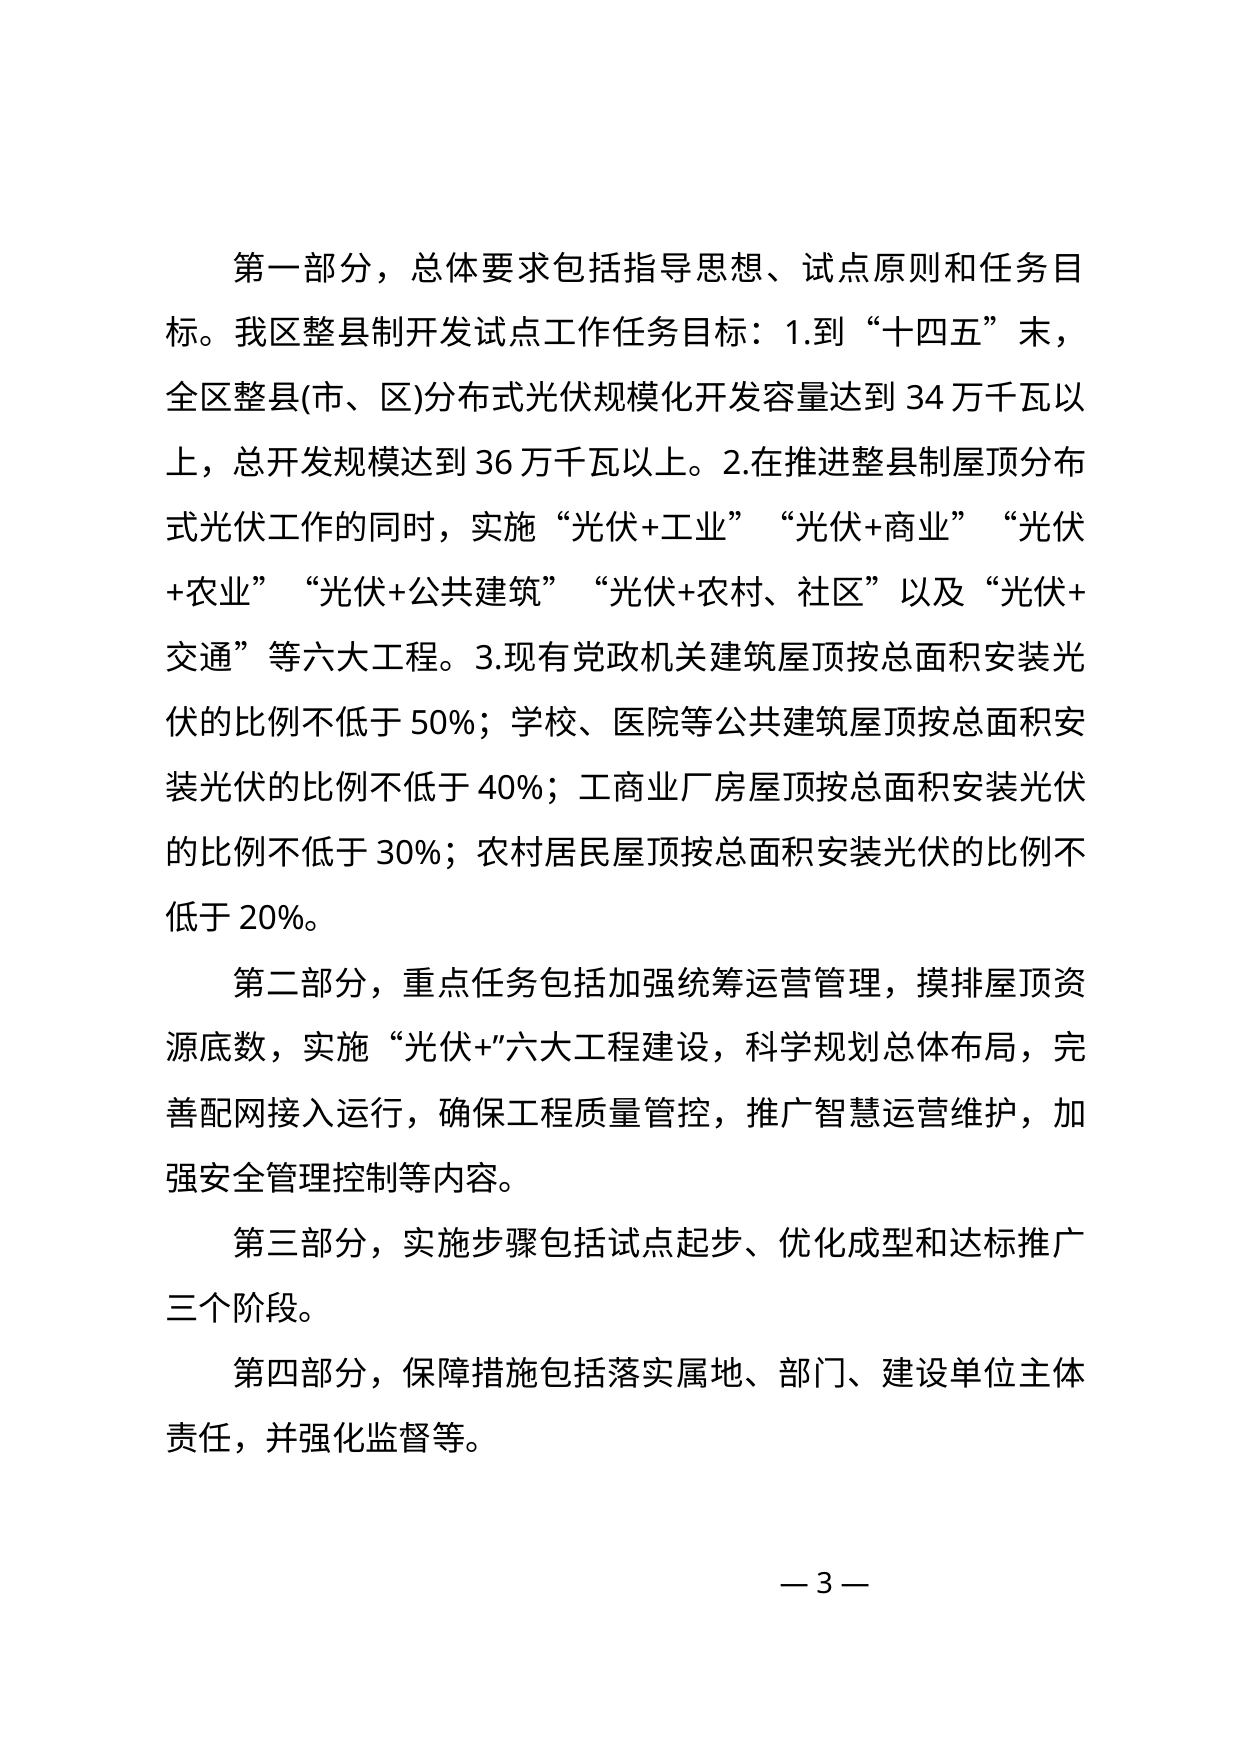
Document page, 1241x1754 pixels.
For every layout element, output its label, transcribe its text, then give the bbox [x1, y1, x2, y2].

text 第四部分，保障措施包括落实属地、部门、建设单位主体责任，并强化监督等。 [165, 1338, 1087, 1468]
text 第三部分，实施步骤包括试点起步、优化成型和达标推广三个阶段。 [165, 1208, 1087, 1338]
text 第二部分，重点任务包括加强统筹运营管理，摸排屋顶资源底数，实施“光伏+”六大工程建设，科学规划总体布局，完善配网接入运行，确保工程质量管控，推广智慧运营维护，加强安全管理控制等内容。 [165, 948, 1087, 1208]
text 第一部分，总体要求包括指导思想、试点原则和任务目标。我区整县制开发试点工作任务目标：1.到“十四五”末，全区整县(市、区)分布式光伏规模化开发容量达到34万千瓦以上，总开发规模达到36万千瓦以上。2.在推进整县制屋顶分布式光伏工作的同时，实施“光伏+工业”“光伏+商业”“光伏+农业”“光伏+公共建筑”“光伏+农村、社区”以及“光伏+交通”等六大工程。3.现有党政机关建筑屋顶按总面积安装光伏的比例不低于50%；学校、医院等公共建筑屋顶按总面积安装光伏的比例不低于40%；工商业厂房屋顶按总面积安装光伏的比例不低于30%；农村居民屋顶按总面积安装光伏的比例不低于20%。 [165, 233, 1087, 948]
